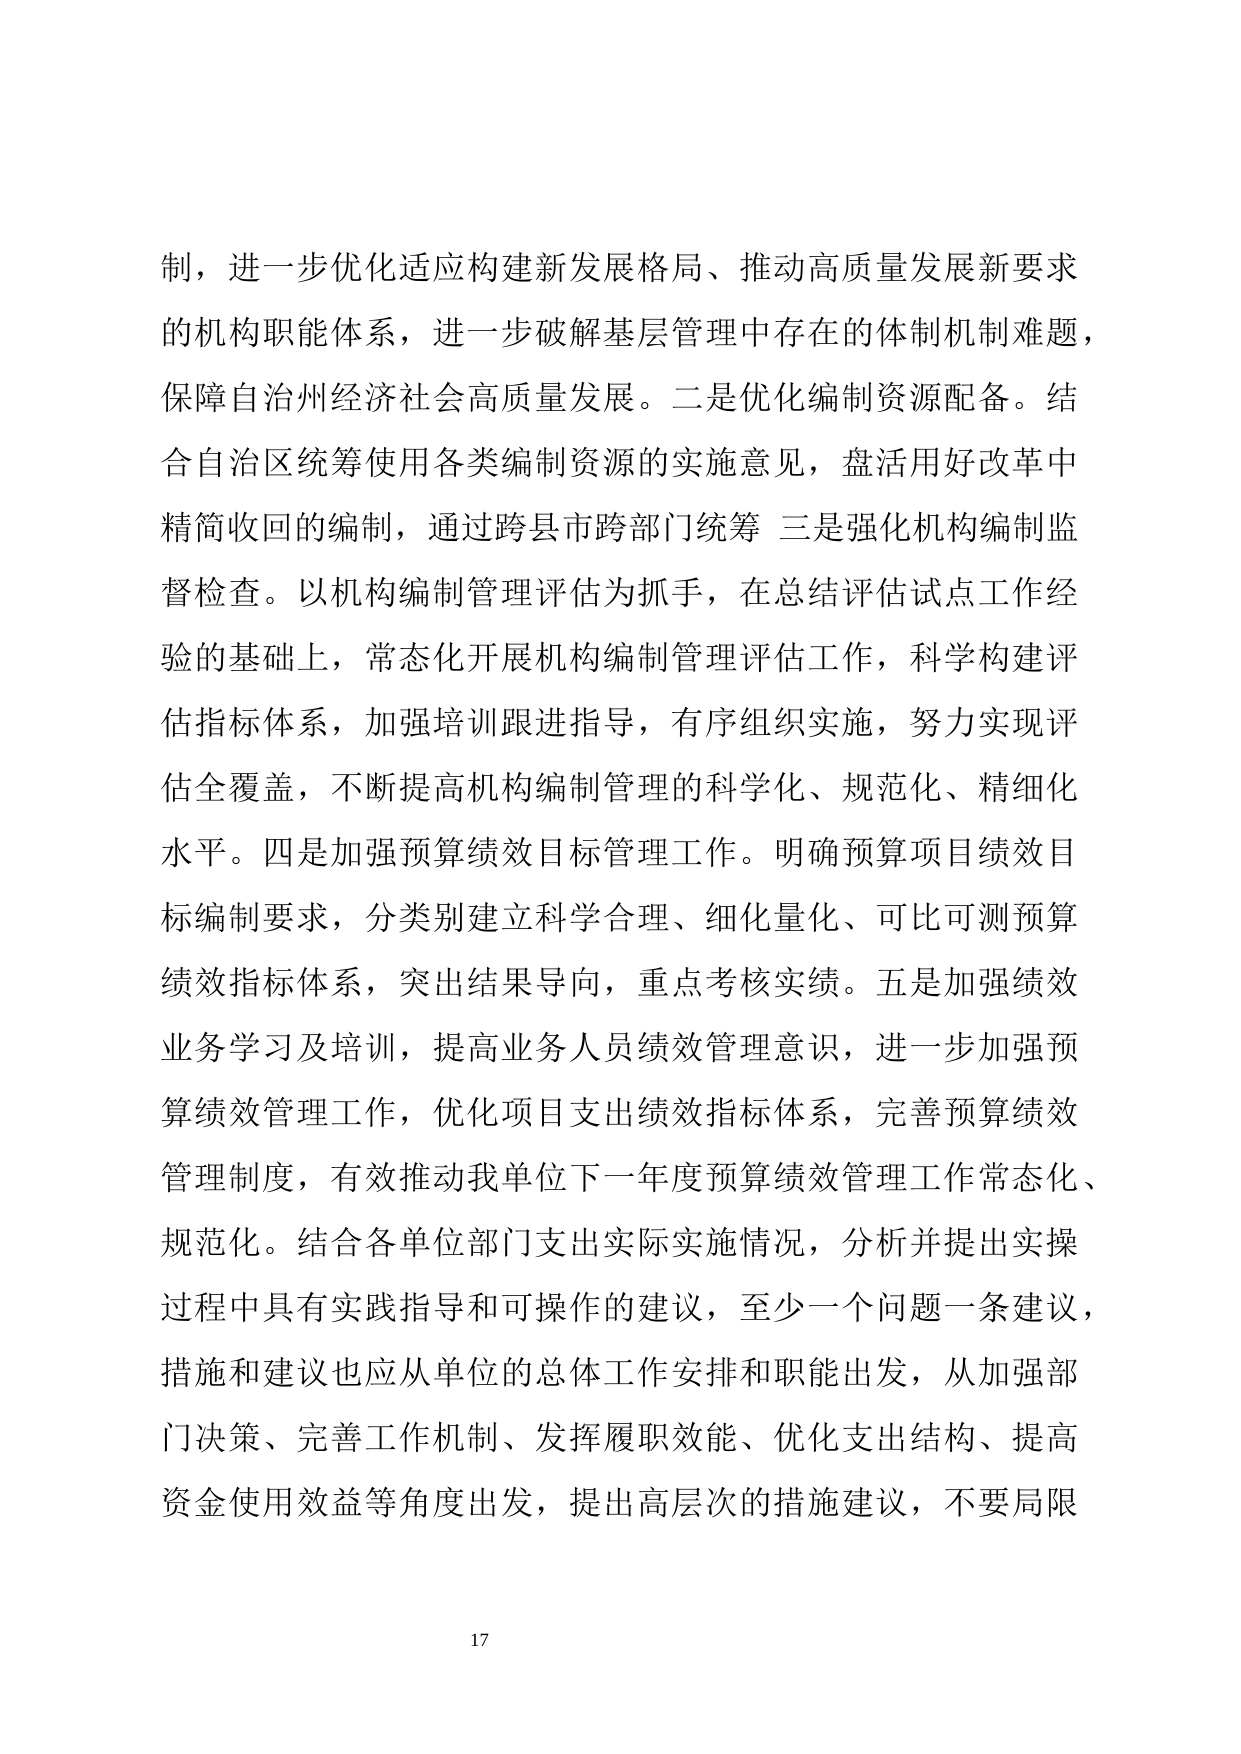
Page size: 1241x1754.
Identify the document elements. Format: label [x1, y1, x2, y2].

text [159, 233, 1081, 1533]
